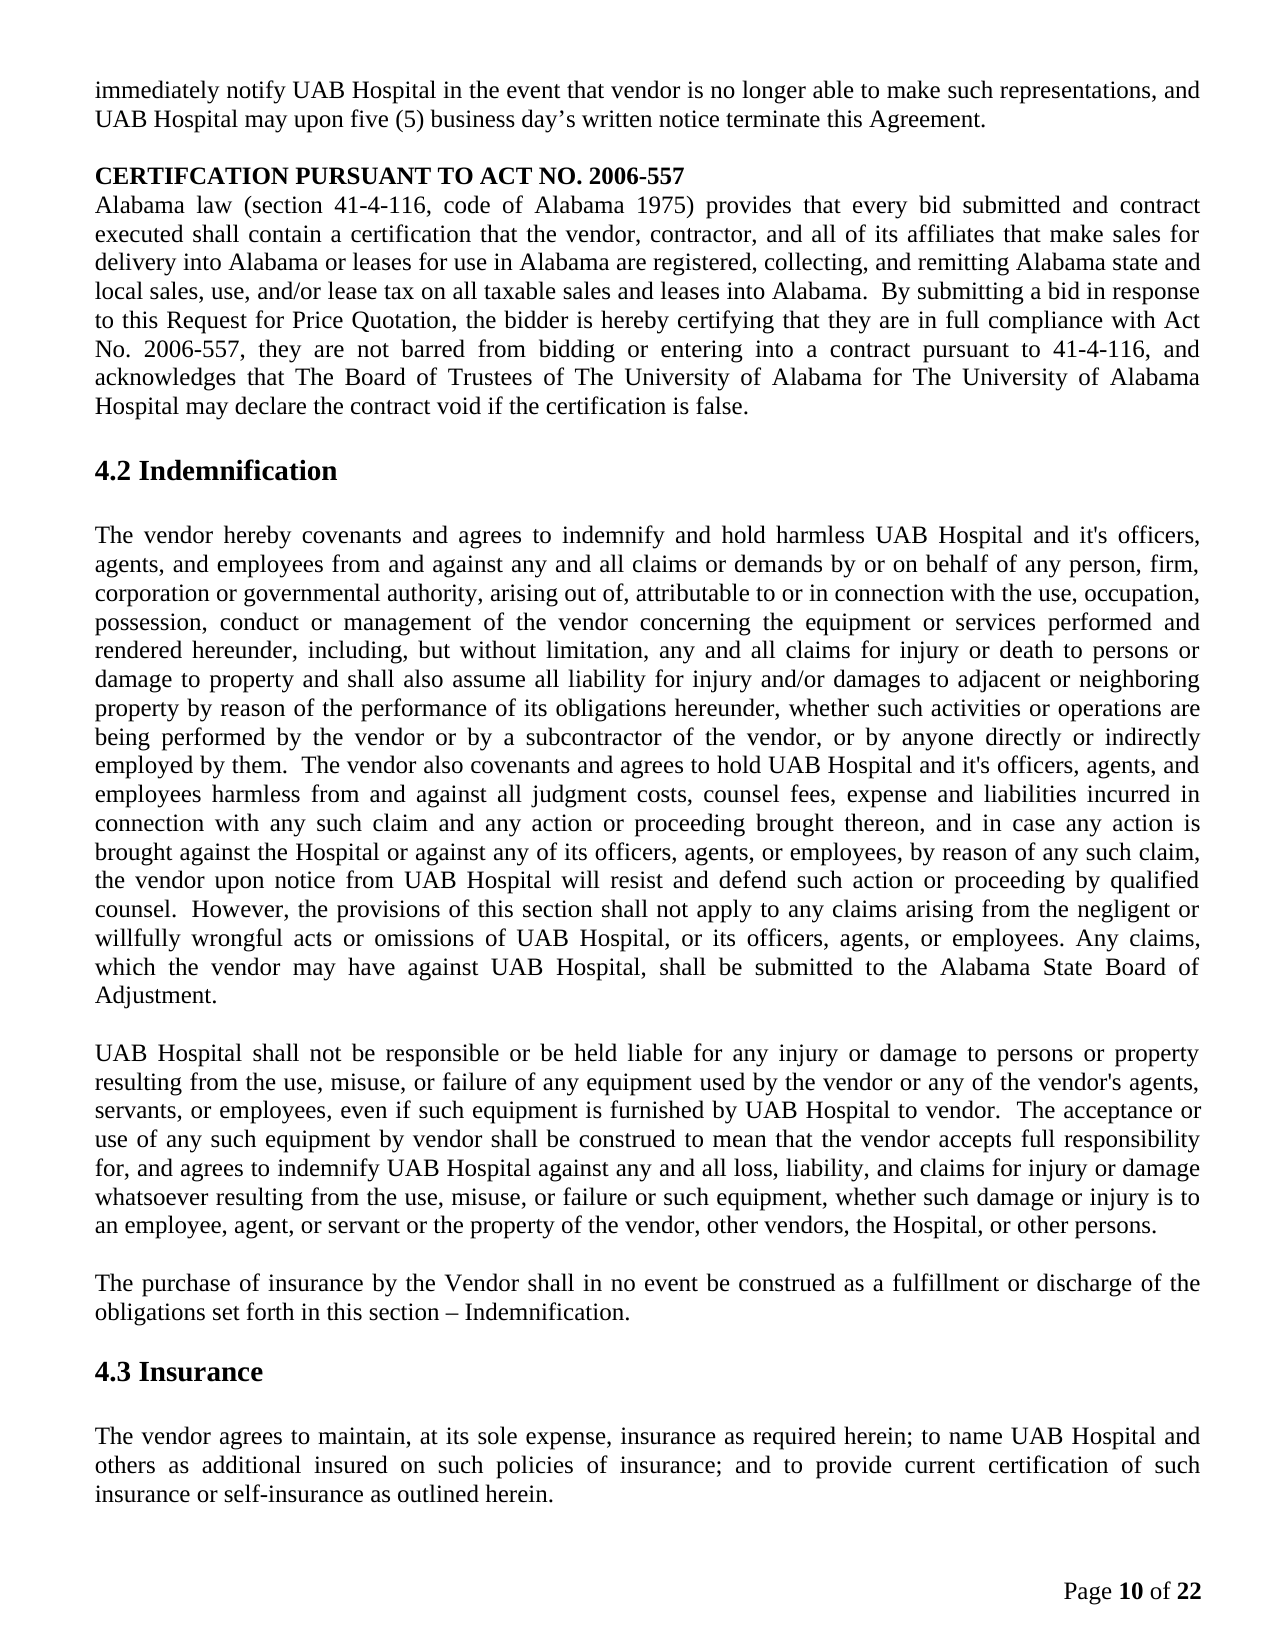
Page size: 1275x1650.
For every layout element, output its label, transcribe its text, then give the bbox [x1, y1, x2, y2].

text UAB Hospital shall not be responsible or be held liable for any injury or damage to persons or property resulting from the use, misuse, or failure of any equipment used by the vendor or any of the vendor's agents, servants, or employees, even if such equipment is furnished by UAB Hospital to vendor. The acceptance or use of any such equipment by vendor shall be construed to mean that the vendor accepts full responsibility for, and agrees to indemnify UAB Hospital against any and all loss, liability, and claims for injury or damage whatsoever resulting from the use, misuse, or failure or such equipment, whether such damage or injury is to an employee, agent, or servant or the property of the vendor, other vendors, the Hospital, or other persons. [94, 1038, 1201, 1239]
text Alabama law (section 41-4-116, code of Alabama 1975) provides that every bid submitted and contract executed shall contain a certification that the vendor, contractor, and all of its affiliates that make sales for delivery into Alabama or leases for use in Alabama are registered, collecting, and remitting Alabama state and local sales, use, and/or lease tax on all taxable sales and leases into Alabama. By submitting a bid in response to this Request for Price Quotation, the bidder is hereby certifying that they are in full compliance with Act No. 2006-557, they are not barred from bidding or entering into a contract pursuant to 41-4-116, and acknowledges that The Board of Trustees of The University of Alabama for The University of Alabama Hospital may declare the contract void if the certification is false. [94, 190, 1201, 420]
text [94, 75, 1201, 132]
text 4.3 Insurance [94, 1354, 1201, 1388]
text 4.2 Indemnification [94, 453, 1201, 487]
text The purchase of insurance by the Vendor shall in no event be construed as a fulfillment or discharge of the obligations set forth in this section – Indemnification. [94, 1268, 1201, 1326]
text CERTIFCATION PURSUANT TO ACT NO. 2006-557 [94, 161, 1201, 190]
text The vendor hereby covenants and agrees to indemnify and hold harmless UAB Hospital and it's officers, agents, and employees from and against any and all claims or demands by or on behalf of any person, firm, corporation or governmental authority, arising out of, attributable to or in connection with the use, occupation, possession, conduct or management of the vendor concerning the equipment or services performed and rendered hereunder, including, but without limitation, any and all claims for injury or death to persons or damage to property and shall also assume all liability for injury and/or damages to adjacent or neighboring property by reason of the performance of its obligations hereunder, whether such activities or operations are being performed by the vendor or by a subcontractor of the vendor, or by anyone directly or indirectly employed by them. The vendor also covenants and agrees to hold UAB Hospital and it's officers, agents, and employees harmless from and against all judgment costs, counsel fees, expense and liabilities incurred in connection with any such claim and any action or proceeding brought thereon, and in case any action is brought against the Hospital or against any of its officers, agents, or employees, by reason of any such claim, the vendor upon notice from UAB Hospital will resist and defend such action or proceeding by qualified counsel. However, the provisions of this section shall not apply to any claims arising from the negligent or willfully wrongful acts or omissions of UAB Hospital, or its officers, agents, or employees. Any claims, which the vendor may have against UAB Hospital, shall be submitted to the Alabama State Board of Adjustment. [94, 521, 1201, 1009]
text The vendor agrees to maintain, at its sole expense, insurance as required herein; to name UAB Hospital and others as additional insured on such policies of insurance; and to provide current certification of such insurance or self-insurance as outlined herein. [94, 1421, 1201, 1508]
